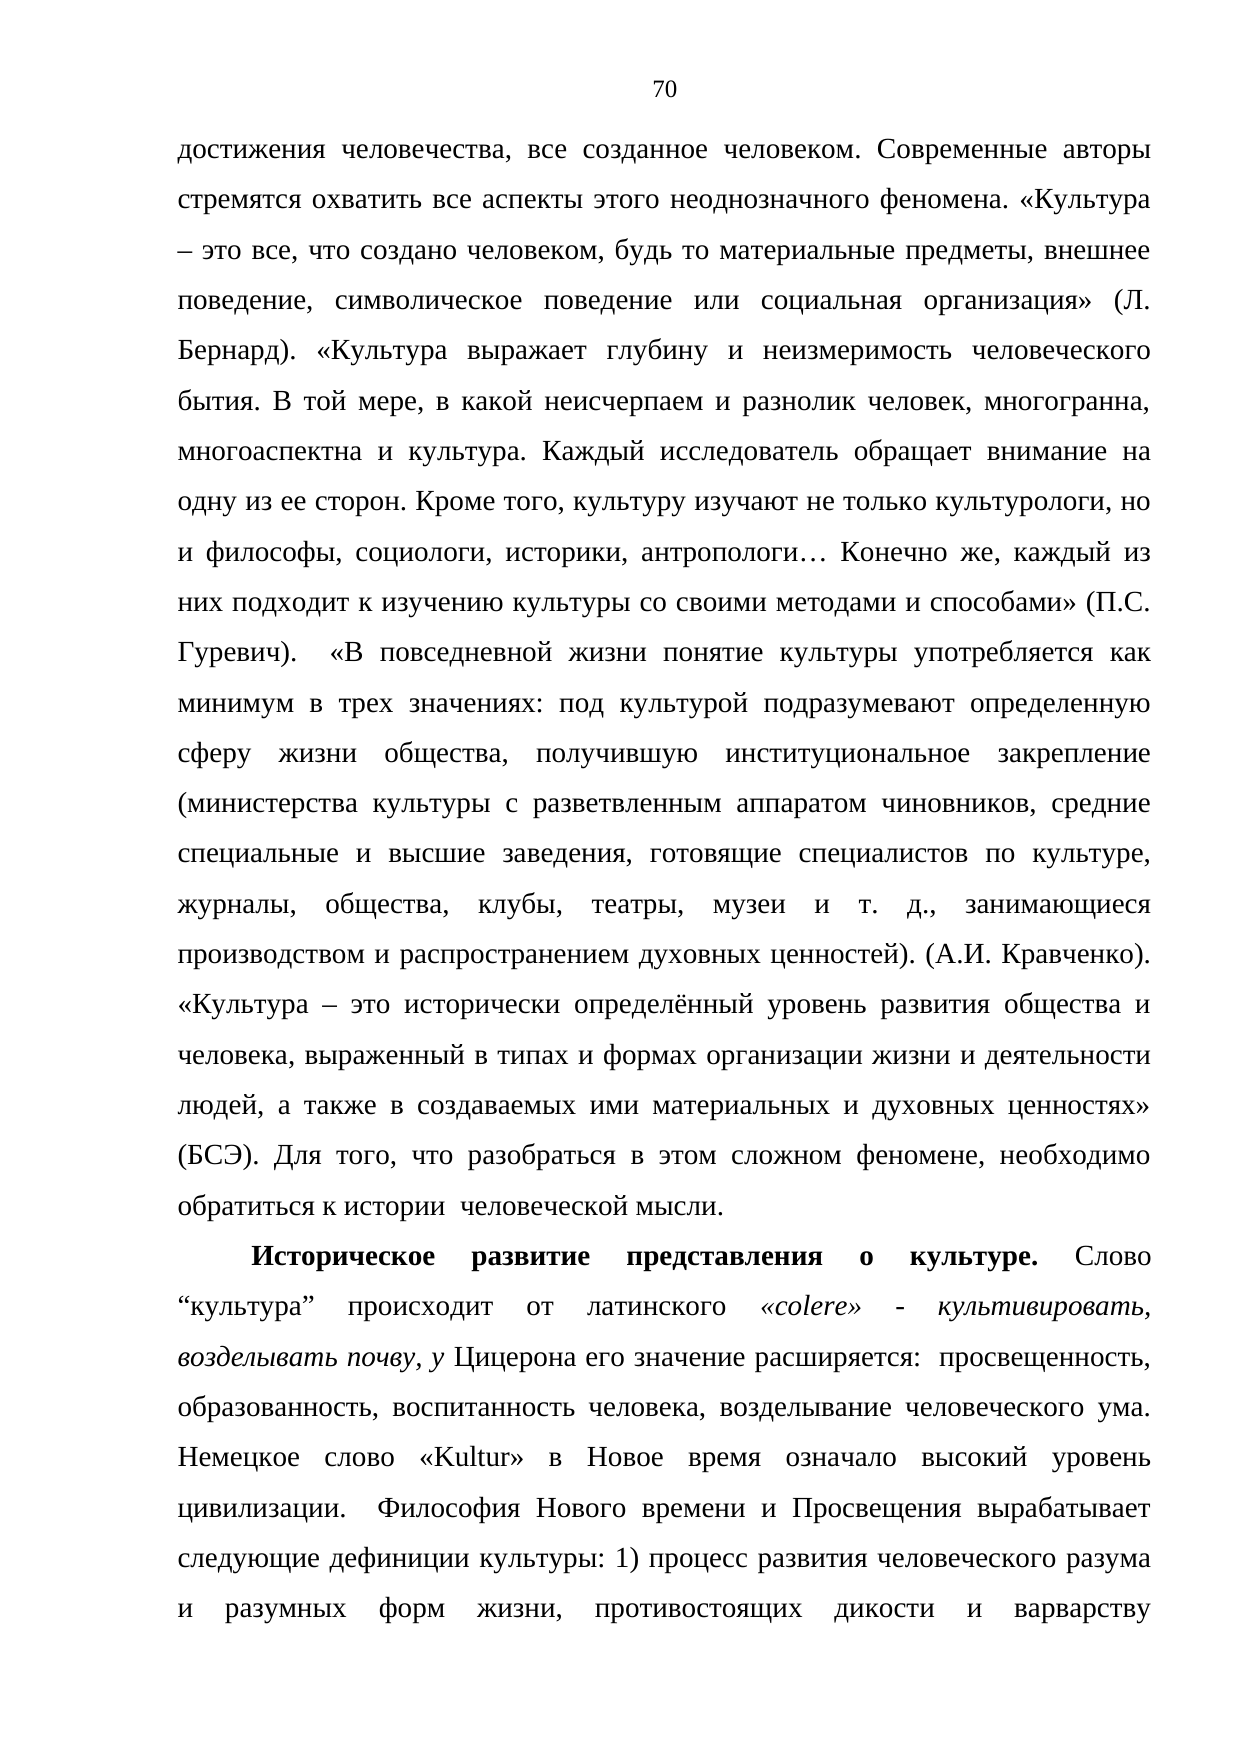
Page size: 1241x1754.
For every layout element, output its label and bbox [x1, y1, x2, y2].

text [177, 131, 1152, 1221]
text [177, 1238, 1152, 1624]
